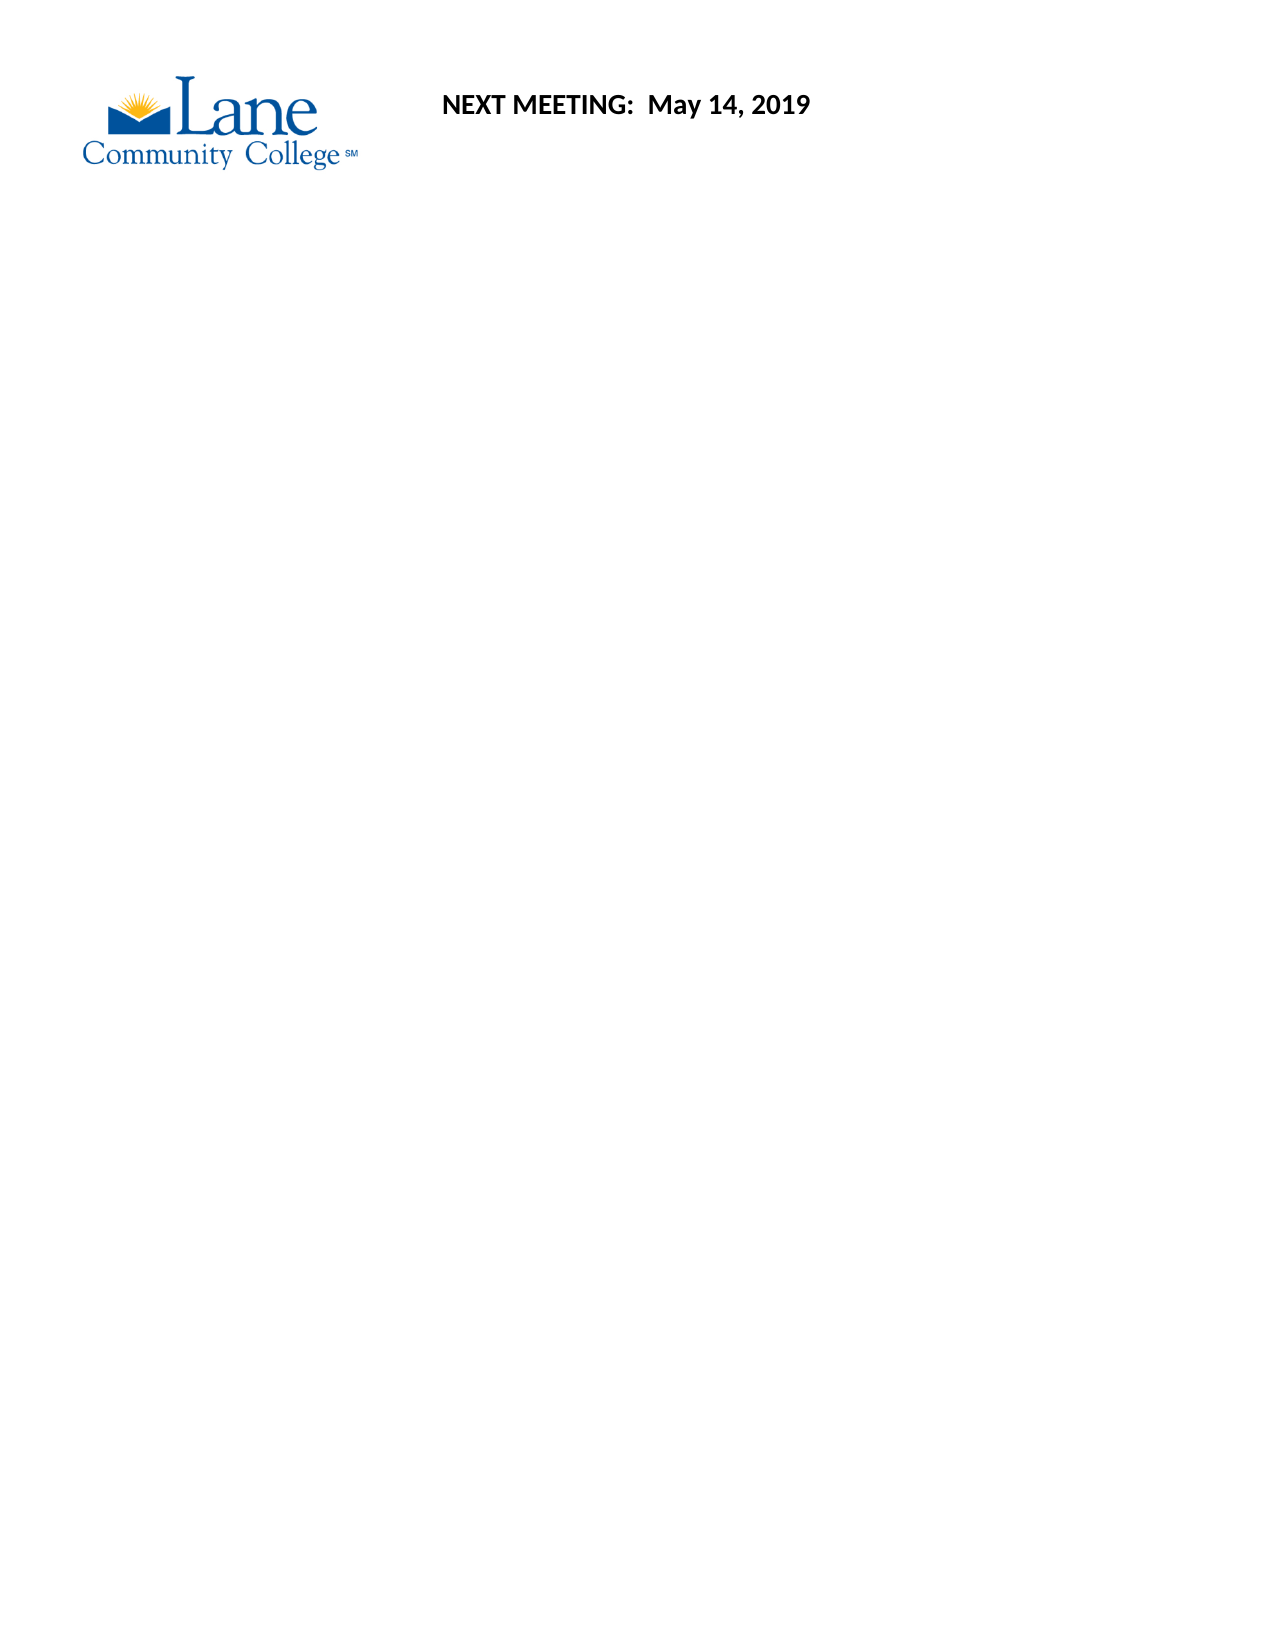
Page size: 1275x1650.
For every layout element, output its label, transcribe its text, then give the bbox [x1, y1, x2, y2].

picture [67, 122, 372, 186]
text NEXT MEETING: May 14, 2019 [37, 86, 1215, 122]
picture [67, 61, 372, 86]
